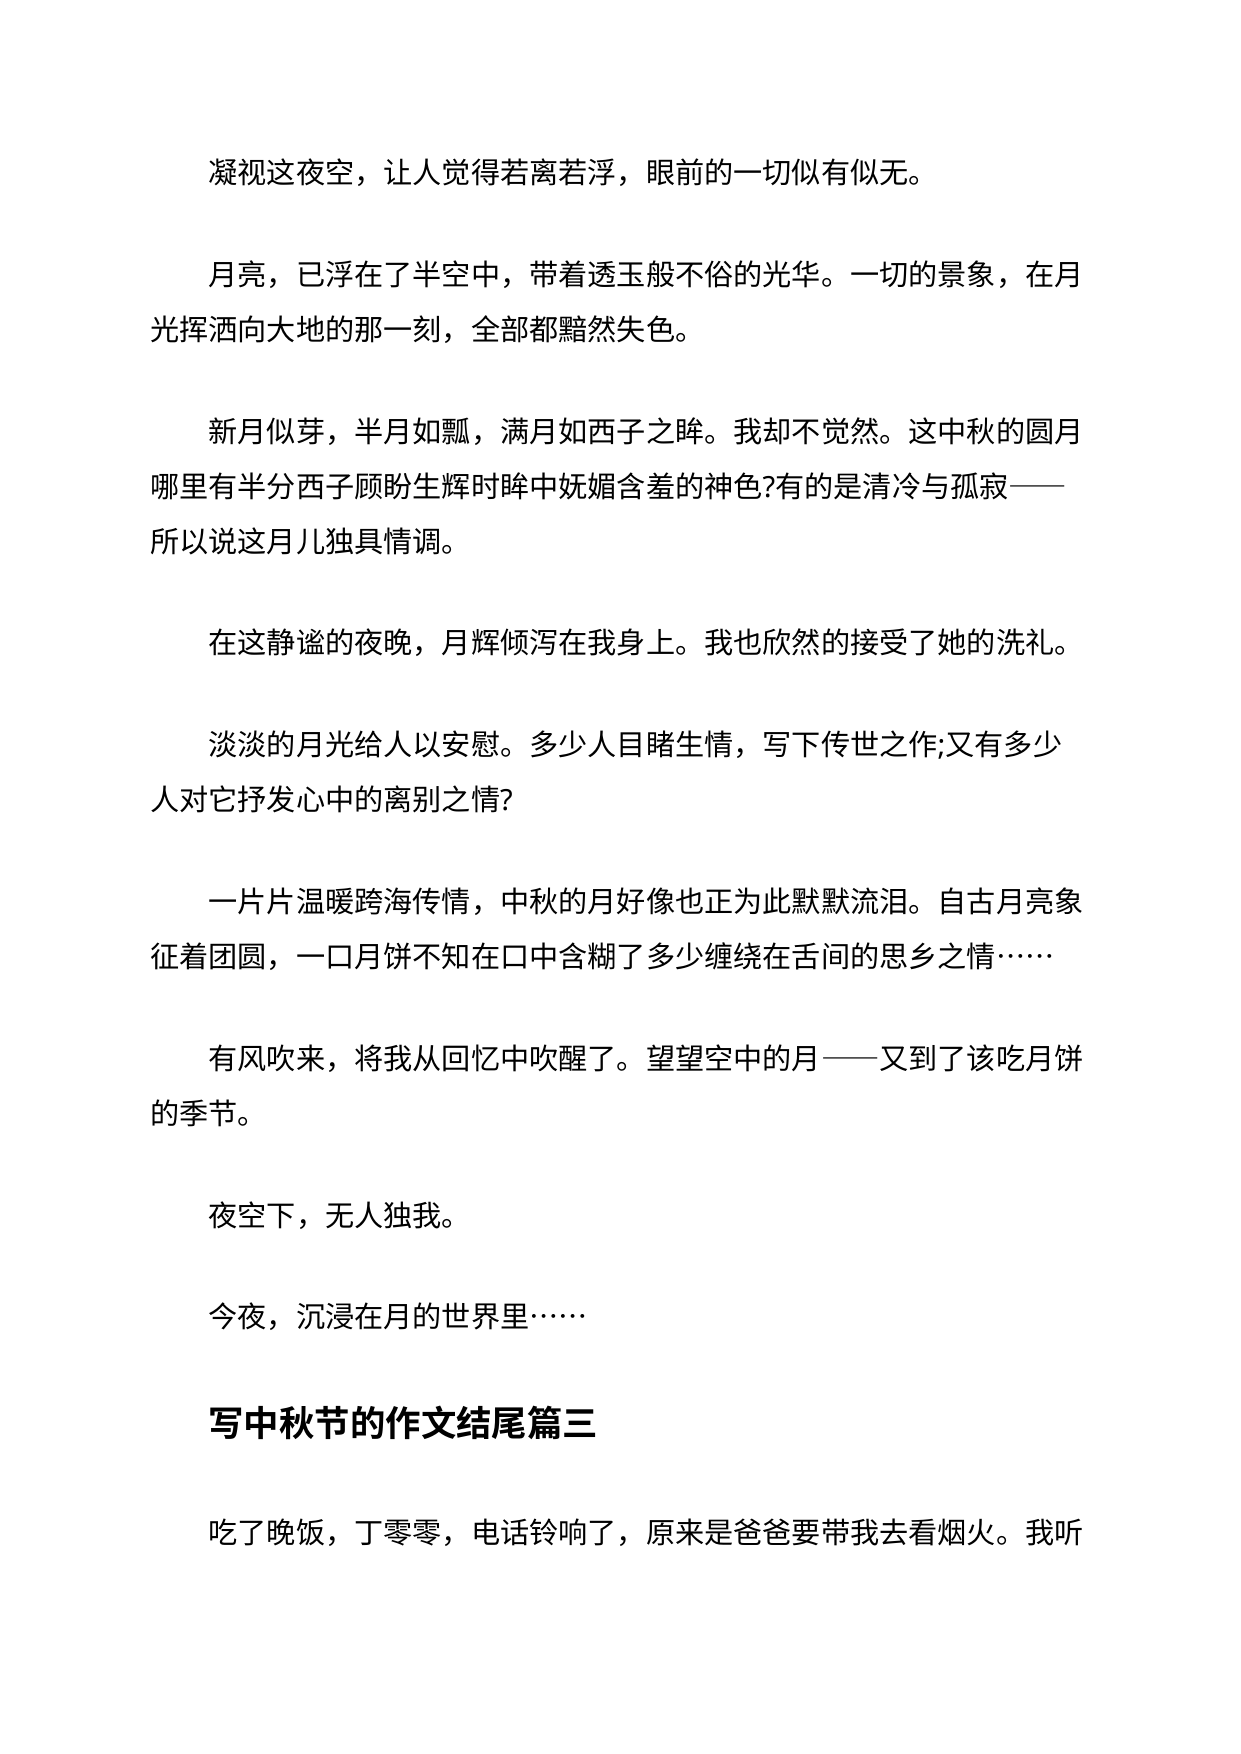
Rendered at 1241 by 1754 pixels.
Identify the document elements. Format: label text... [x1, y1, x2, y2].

text 在这静谧的夜晚，月辉倾泻在我身上。我也欣然的接受了她的洗礼。 [150, 620, 1090, 662]
text 有风吹来，将我从回忆中吹醒了。望望空中的月——又到了该吃月饼的季节。 [150, 1036, 1090, 1133]
text 新月似芽，半月如瓢，满月如西子之眸。我却不觉然。这中秋的圆月哪里有半分西子顾盼生辉时眸中妩媚含羞的神色?有的是清冷与孤寂——所以说这月儿独具情调。 [150, 408, 1090, 561]
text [150, 1509, 1090, 1551]
text 凝视这夜空，让人觉得若离若浮，眼前的一切似有似无。 [150, 150, 1090, 192]
text 夜空下，无人独我。 [150, 1192, 1090, 1234]
text 月亮，已浮在了半空中，带着透玉般不俗的光华。一切的景象，在月光挥洒向大地的那一刻，全部都黯然失色。 [150, 252, 1090, 349]
text 淡淡的月光给人以安慰。多少人目睹生情，写下传世之作;又有多少人对它抒发心中的离别之情? [150, 722, 1090, 819]
text 今夜，沉浸在月的世界里…… [150, 1294, 1090, 1336]
text 写中秋节的作文结尾篇三 [150, 1396, 1090, 1447]
text 一片片温暖跨海传情，中秋的月好像也正为此默默流泪。自古月亮象征着团圆，一口月饼不知在口中含糊了多少缠绕在舌间的思乡之情…… [150, 879, 1090, 976]
